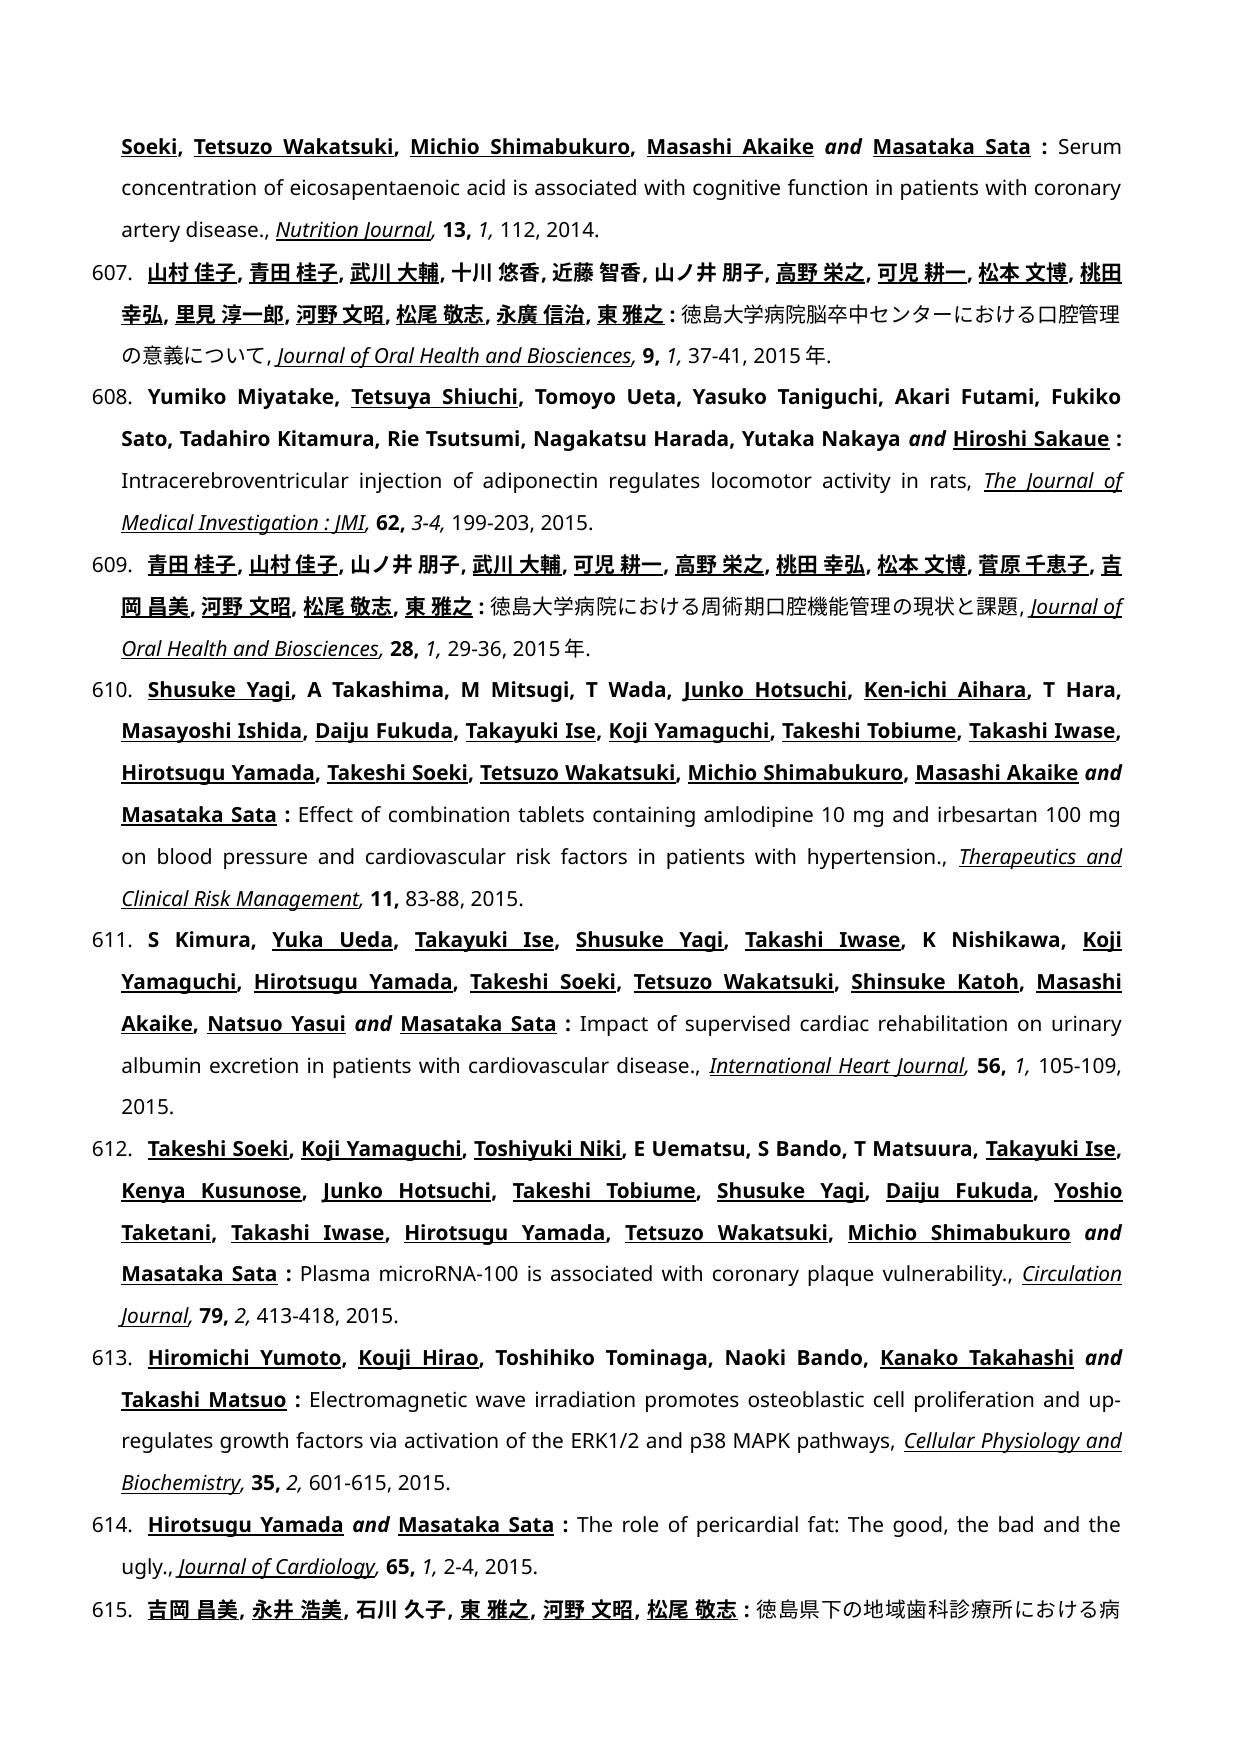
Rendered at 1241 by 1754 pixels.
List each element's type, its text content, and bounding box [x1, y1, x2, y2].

list Hirotsugu Yamada and Masataka Sata : The role of pericardial fat: The good, the bad and the ugly., Journal of Cardiology, 65, 1, 2-4, 2015. [92, 1503, 1122, 1587]
list Yumiko Miyatake, Tetsuya Shiuchi, Tomoyo Ueta, Yasuko Taniguchi, Akari Futami, Fukiko Sato, Tadahiro Kitamura, Rie Tsutsumi, Nagakatsu Harada, Yutaka Nakaya and Hiroshi Sakaue : Intracerebroventricular injection of adiponectin regulates locomotor activity in rats, The Journal of Medical Investigation : JMI, 62, 3-4, 199-203, 2015. [92, 376, 1122, 543]
list Shusuke Yagi, A Takashima, M Mitsugi, T Wada, Junko Hotsuchi, Ken-ichi Aihara, T Hara, Masayoshi Ishida, Daiju Fukuda, Takayuki Ise, Koji Yamaguchi, Takeshi Tobiume, Takashi Iwase, Hirotsugu Yamada, Takeshi Soeki, Tetsuzo Wakatsuki, Michio Shimabukuro, Masashi Akaike and Masataka Sata : Effect of combination tablets containing amlodipine 10 mg and irbesartan 100 mg on blood pressure and cardiovascular risk factors in patients with hypertension., Therapeutics and Clinical Risk Management, 11, 83-88, 2015. [92, 668, 1122, 919]
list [92, 1587, 1122, 1629]
list S Kimura, Yuka Ueda, Takayuki Ise, Shusuke Yagi, Takashi Iwase, K Nishikawa, Koji Yamaguchi, Hirotsugu Yamada, Takeshi Soeki, Tetsuzo Wakatsuki, Shinsuke Katoh, Masashi Akaike, Natsuo Yasui and Masataka Sata : Impact of supervised cardiac rehabilitation on urinary albumin excretion in patients with cardiovascular disease., International Heart Journal, 56, 1, 105-109, 2015. [92, 919, 1122, 1128]
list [92, 125, 1122, 250]
list Hiromichi Yumoto, Kouji Hirao, Toshihiko Tominaga, Naoki Bando, Kanako Takahashi and Takashi Matsuo : Electromagnetic wave irradiation promotes osteoblastic cell proliferation and up-regulates growth factors via activation of the ERK1/2 and p38 MAPK pathways, Cellular Physiology and Biochemistry, 35, 2, 601-615, 2015. [92, 1336, 1122, 1503]
list Takeshi Soeki, Koji Yamaguchi, Toshiyuki Niki, E Uematsu, S Bando, T Matsuura, Takayuki Ise, Kenya Kusunose, Junko Hotsuchi, Takeshi Tobiume, Shusuke Yagi, Daiju Fukuda, Yoshio Taketani, Takashi Iwase, Hirotsugu Yamada, Tetsuzo Wakatsuki, Michio Shimabukuro and Masataka Sata : Plasma microRNA-100 is associated with coronary plaque vulnerability., Circulation Journal, 79, 2, 413-418, 2015. [92, 1128, 1122, 1336]
list 山村 佳子, 青田 桂子, 武川 大輔, 十川 悠香, 近藤 智香, 山ノ井 朋子, 高野 栄之, 可児 耕一, 松本 文博, 桃田 幸弘, 里見 淳一郎, 河野 文昭, 松尾 敬志, 永廣 信治, 東 雅之 : 徳島大学病院脳卒中センターにおける口腔管理の意義について, Journal of Oral Health and Biosciences, 9, 1, 37-41, 2015年. [92, 250, 1122, 376]
list 青田 桂子, 山村 佳子, 山ノ井 朋子, 武川 大輔, 可児 耕一, 高野 栄之, 桃田 幸弘, 松本 文博, 菅原 千恵子, 吉岡 昌美, 河野 文昭, 松尾 敬志, 東 雅之 : 徳島大学病院における周術期口腔機能管理の現状と課題, Journal of Oral Health and Biosciences, 28, 1, 29-36, 2015年. [92, 543, 1122, 668]
